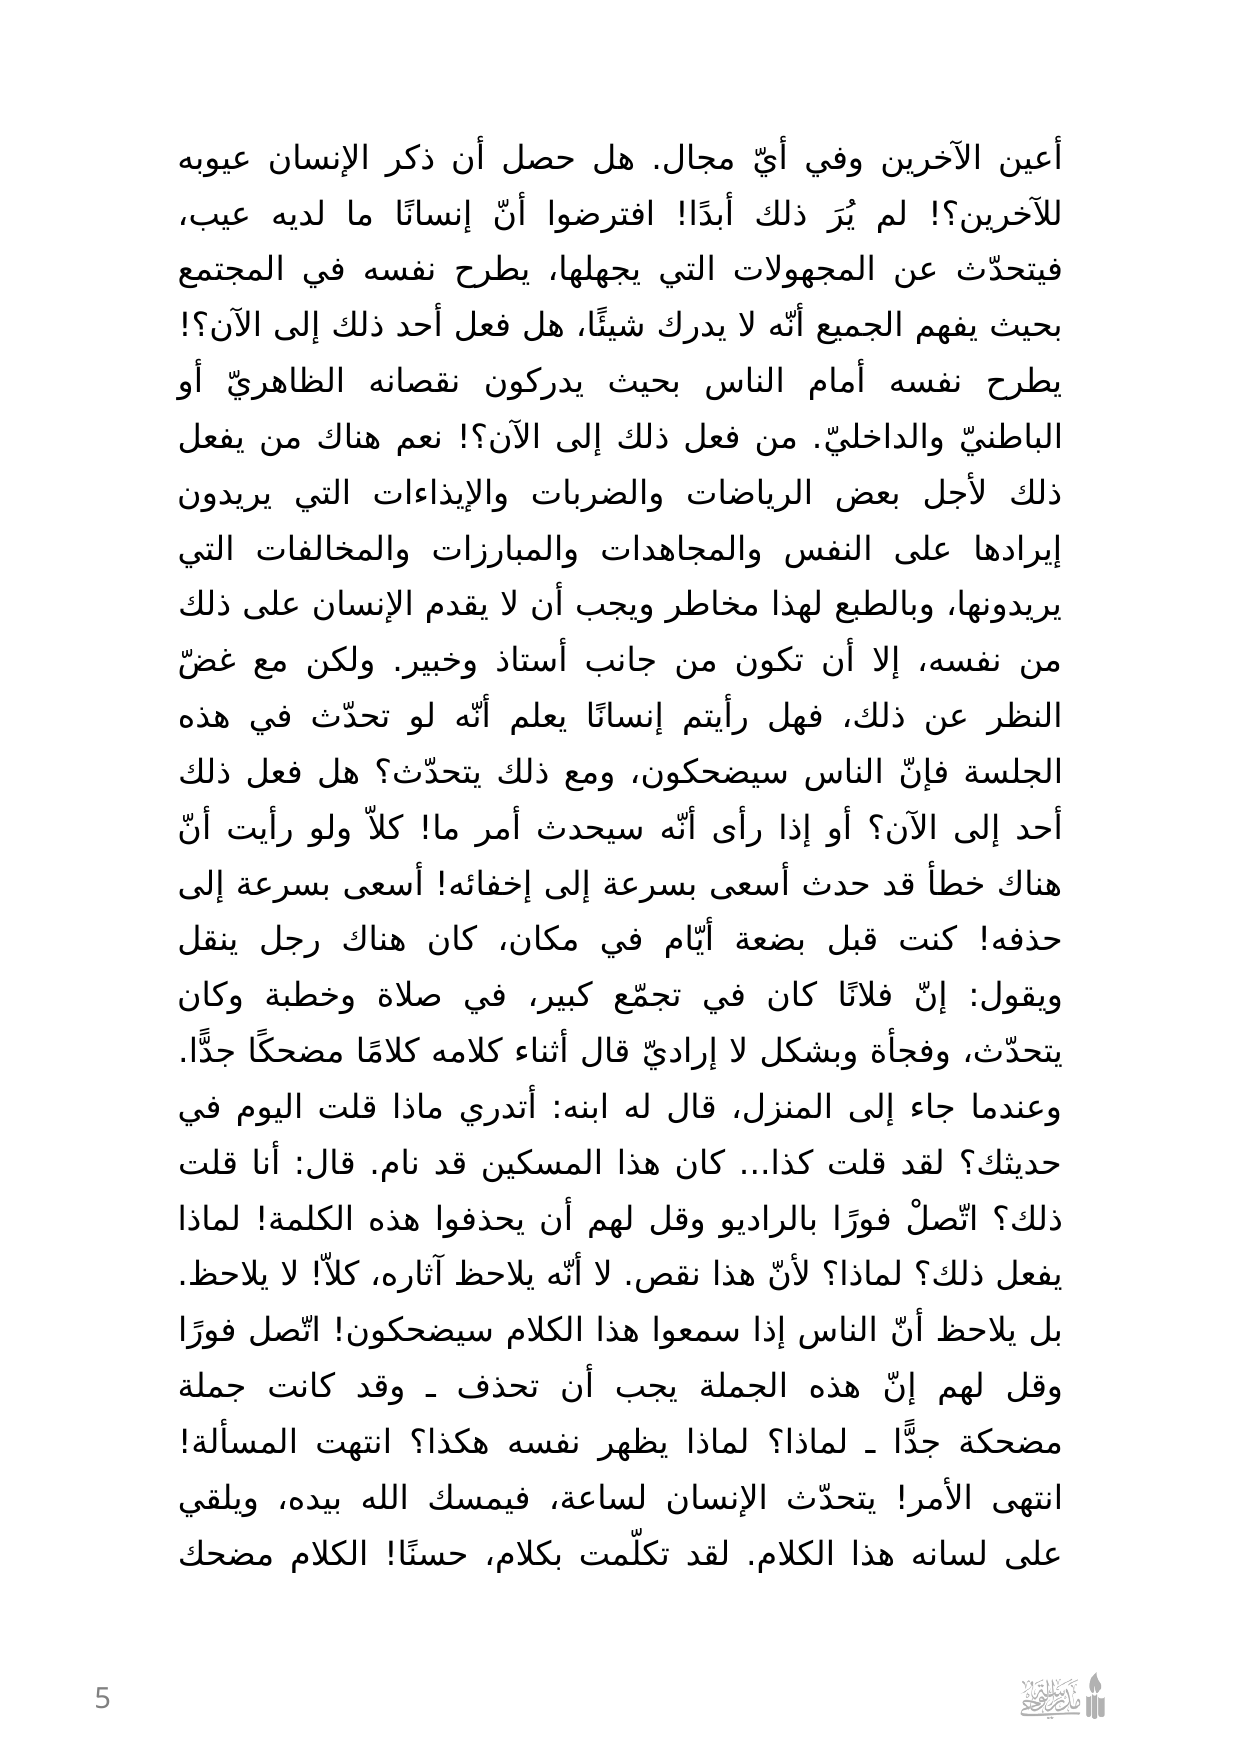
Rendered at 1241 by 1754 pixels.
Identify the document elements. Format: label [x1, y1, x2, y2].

text [177, 136, 1063, 1587]
picture [1020, 1672, 1105, 1719]
